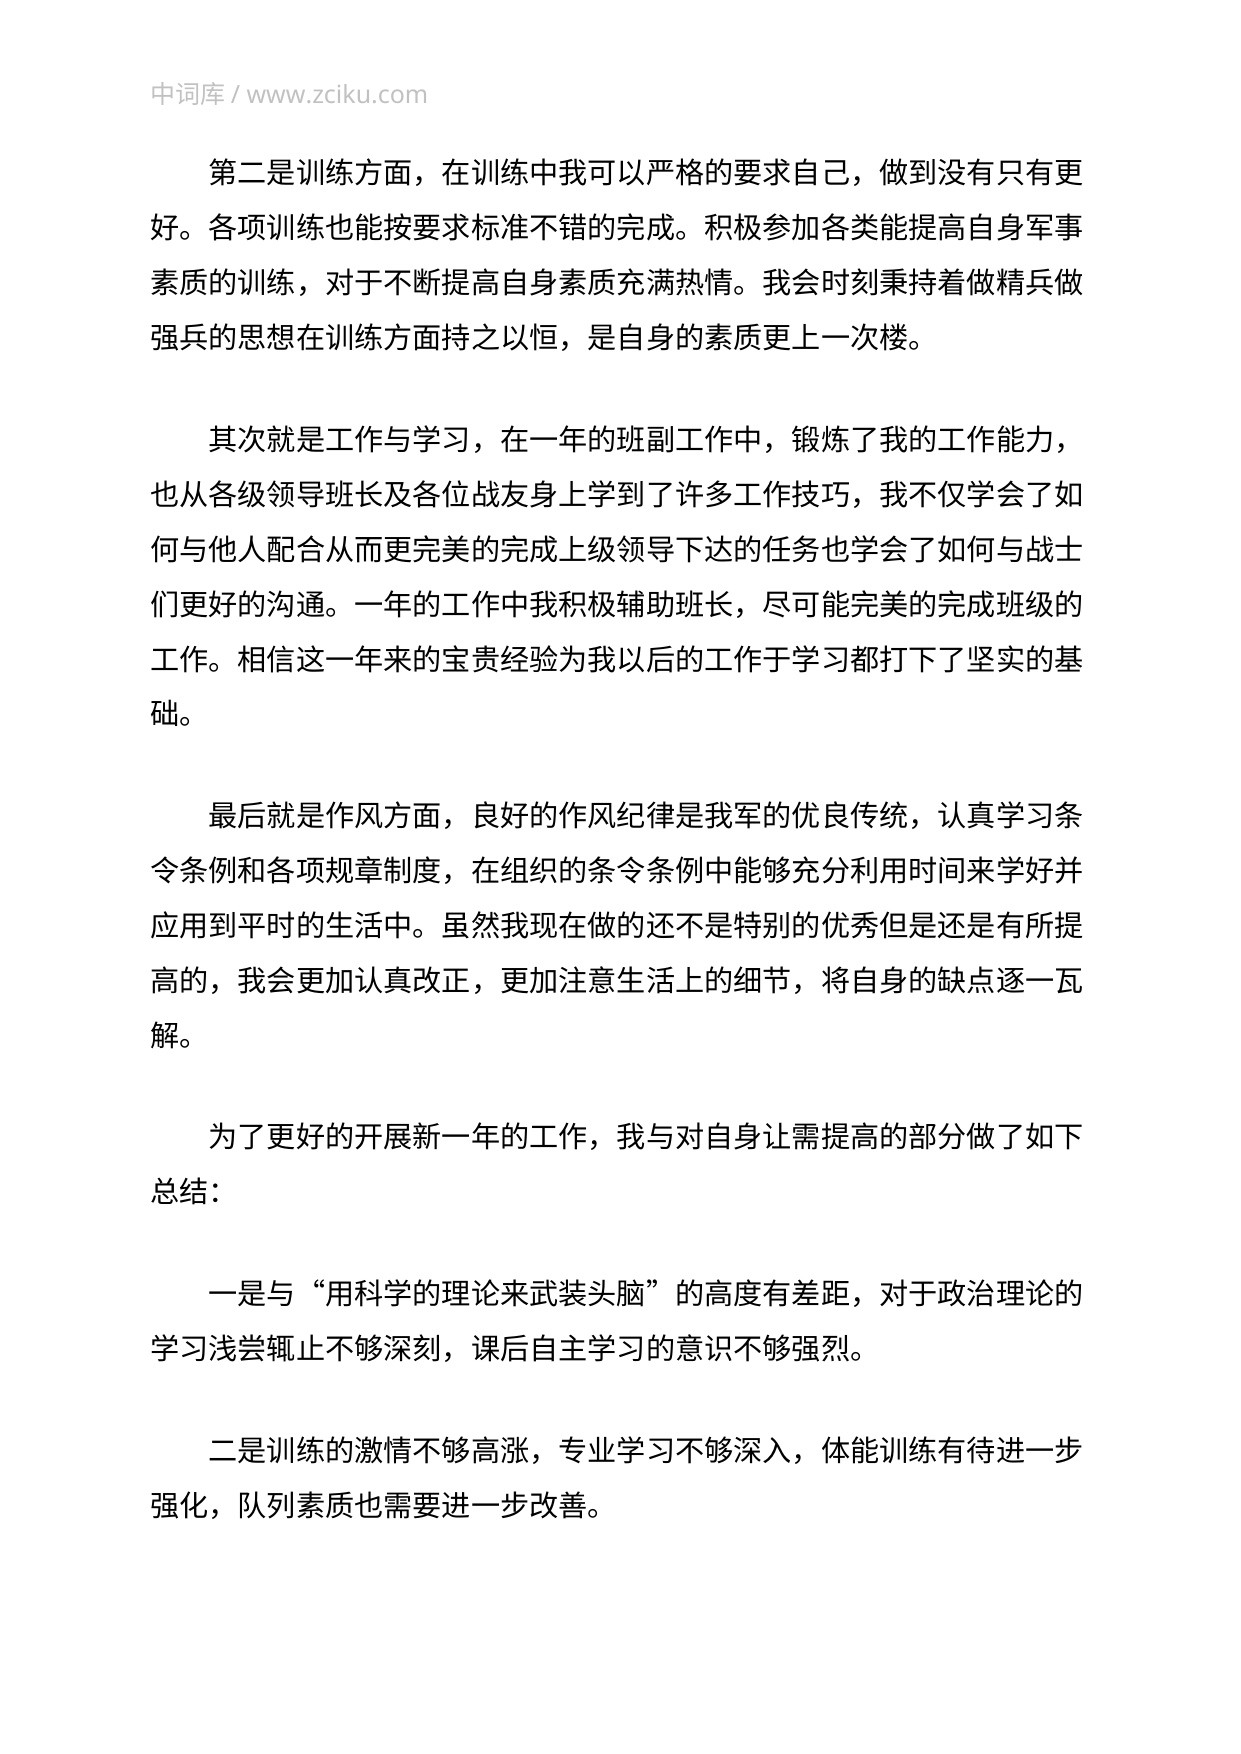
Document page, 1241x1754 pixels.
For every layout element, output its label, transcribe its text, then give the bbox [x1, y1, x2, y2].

text 其次就是工作与学习，在一年的班副工作中，锻炼了我的工作能力，也从各级领导班长及各位战友身上学到了许多工作技巧，我不仅学会了如何与他人配合从而更完美的完成上级领导下达的任务也学会了如何与战士们更好的沟通。一年的工作中我积极辅助班长，尽可能完美的完成班级的工作。相信这一年来的宝贵经验为我以后的工作于学习都打下了坚实的基础。 [150, 416, 1090, 733]
text 为了更好的开展新一年的工作，我与对自身让需提高的部分做了如下总结： [150, 1114, 1090, 1211]
text 二是训练的激情不够高涨，专业学习不够深入，体能训练有待进一步强化，队列素质也需要进一步改善。 [150, 1427, 1090, 1524]
text 第二是训练方面，在训练中我可以严格的要求自己，做到没有只有更好。各项训练也能按要求标准不错的完成。积极参加各类能提高自身军事素质的训练，对于不断提高自身素质充满热情。我会时刻秉持着做精兵做强兵的思想在训练方面持之以恒，是自身的素质更上一次楼。 [150, 150, 1090, 357]
text 最后就是作风方面，良好的作风纪律是我军的优良传统，认真学习条令条例和各项规章制度，在组织的条令条例中能够充分利用时间来学好并应用到平时的生活中。虽然我现在做的还不是特别的优秀但是还是有所提高的，我会更加认真改正，更加注意生活上的细节，将自身的缺点逐一瓦解。 [150, 793, 1090, 1054]
text 一是与“用科学的理论来武装头脑”的高度有差距，对于政治理论的学习浅尝辄止不够深刻，课后自主学习的意识不够强烈。 [150, 1271, 1090, 1368]
